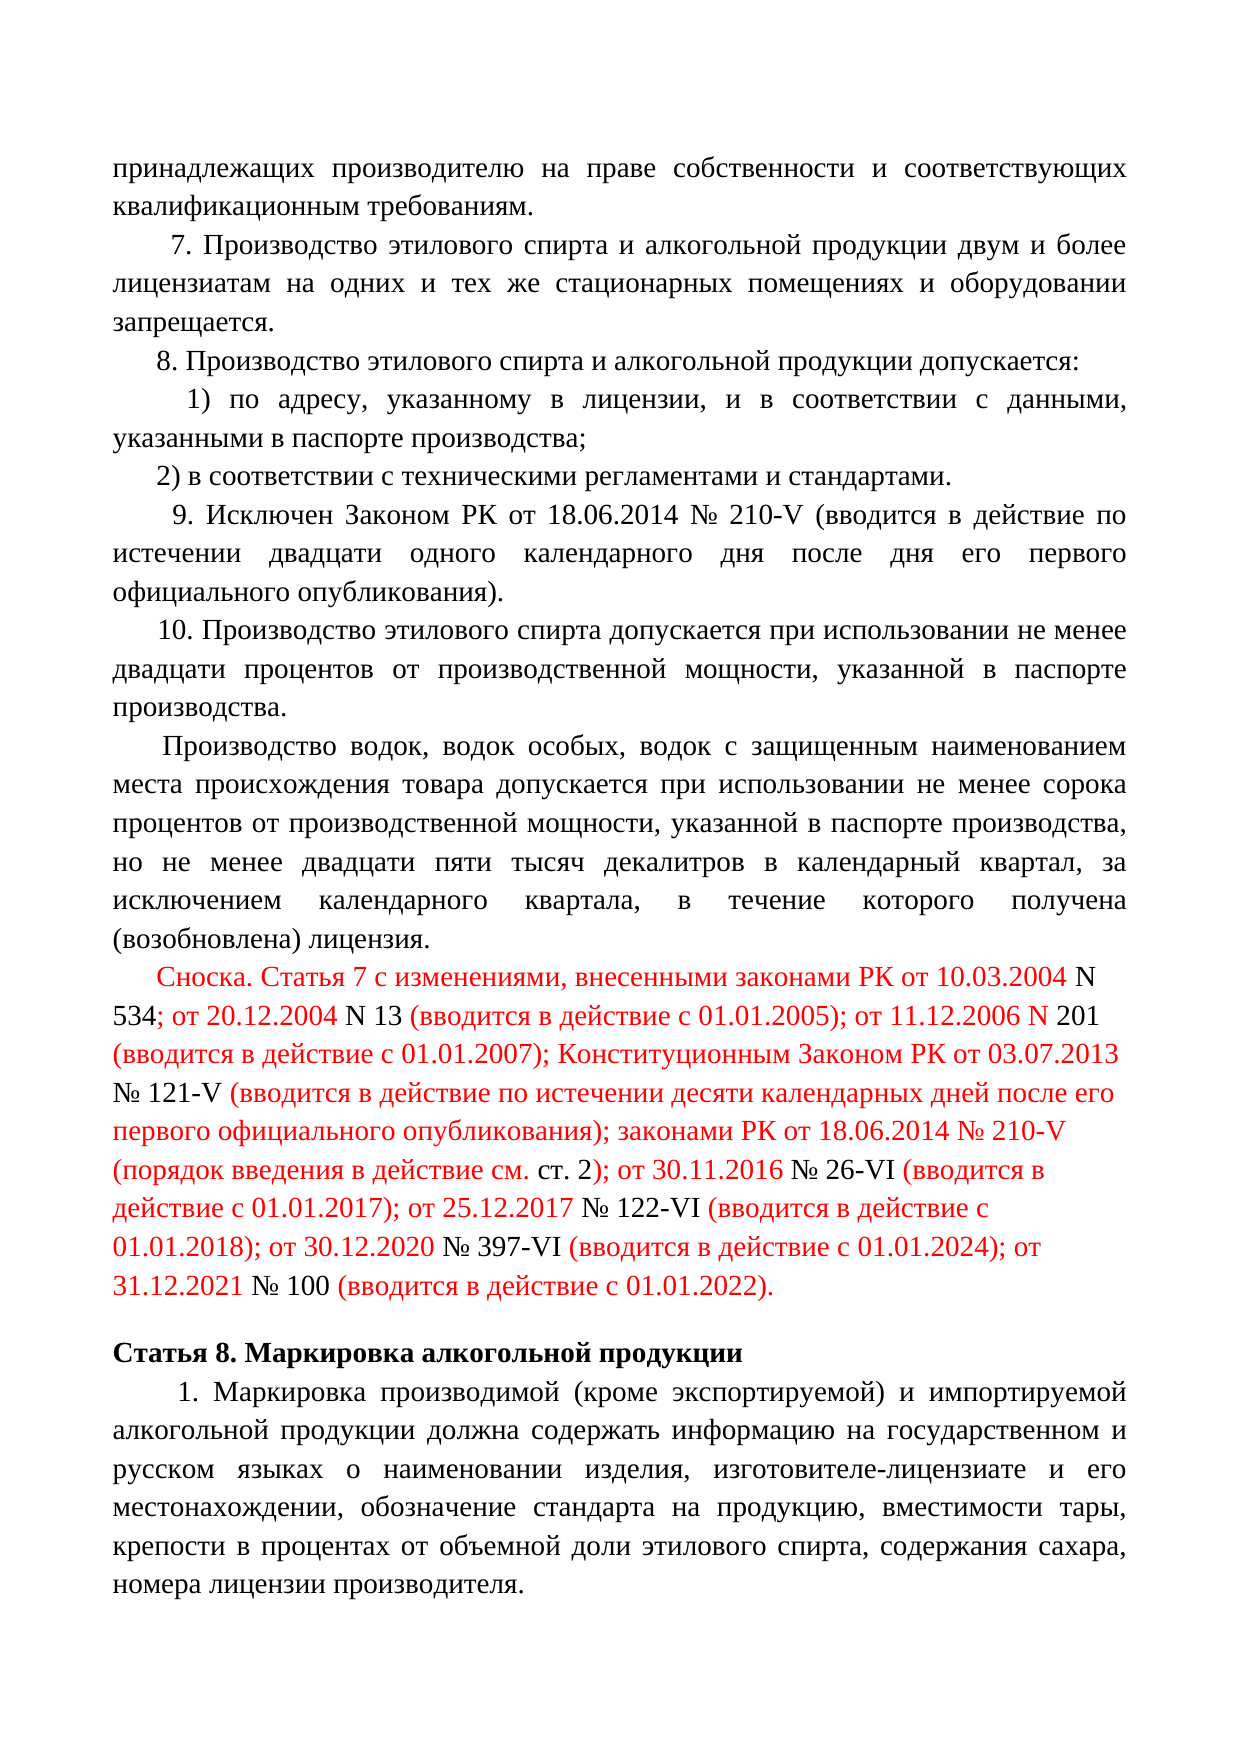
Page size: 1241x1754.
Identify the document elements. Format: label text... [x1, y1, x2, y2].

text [112, 150, 1128, 222]
text 7. Производство этилового спирта и алкогольной продукции двум и более лицензиатам на одних и тех же стационарных помещениях и оборудовании запрещается. [112, 227, 1128, 338]
text 9. Исключен Законом РК от 18.06.2014 № 210-V (вводится в действие по истечении двадцати одного календарного дня после дня его первого официального опубликования). [112, 497, 1128, 607]
text 10. Производство этилового спирта допускается при использовании не менее двадцати процентов от производственной мощности, указанной в паспорте производства. [112, 612, 1128, 723]
text 8. Производство этилового спирта и алкогольной продукции допускается: [112, 343, 1128, 376]
text 1. Маркировка производимой (кроме экспортируемой) и импортируемой алкогольной продукции должна содержать информацию на государственном и русском языках о наименовании изделия, изготовителе-лицензиате и его местонахождении, обозначение стандарта на продукцию, вместимости тары, крепости в процентах от объемной доли этилового спирта, содержания сахара, номера лицензии производителя. [112, 1374, 1128, 1600]
text Производство водок, водок особых, водок с защищенным наименованием места происхождения товара допускается при использовании не менее сорока процентов от производственной мощности, указанной в паспорте производства, но не менее двадцати пяти тысяч декалитров в календарный квартал, за исключением календарного квартала, в течение которого получена (возобновлена) лицензия. [112, 728, 1128, 954]
text Статья 8. Маркировка алкогольной продукции [112, 1335, 1128, 1369]
text 1) по адресу, указанному в лицензии, и в соответствии с данными, указанными в паспорте производства; [112, 381, 1128, 453]
text 2) в соответствии с техническими регламентами и стандартами. [112, 458, 1128, 492]
text Сноска. Статья 7 с изменениями, внесенными законами РК от 10.03.2004 N 534; от 20.12.2004 N 13 (вводится в действие с 01.01.2005); от 11.12.2006 N 201 (вводится в действие с 01.01.2007); Конституционным Законом РК от 03.07.2013 № 121-V (вводится в действие по истечении десяти календарных дней после его первого официального опубликования); законами РК от 18.06.2014 № 210-V (порядок введения в действие см. ст. 2); от 30.11.2016 № 26-VI (вводится в действие с 01.01.2017); от 25.12.2017 № 122-VI (вводится в действие с 01.01.2018); от 30.12.2020 № 397-VI (вводится в действие c 01.01.2024); от 31.12.2021 № 100 (вводится в действие с 01.01.2022). [112, 959, 1128, 1331]
